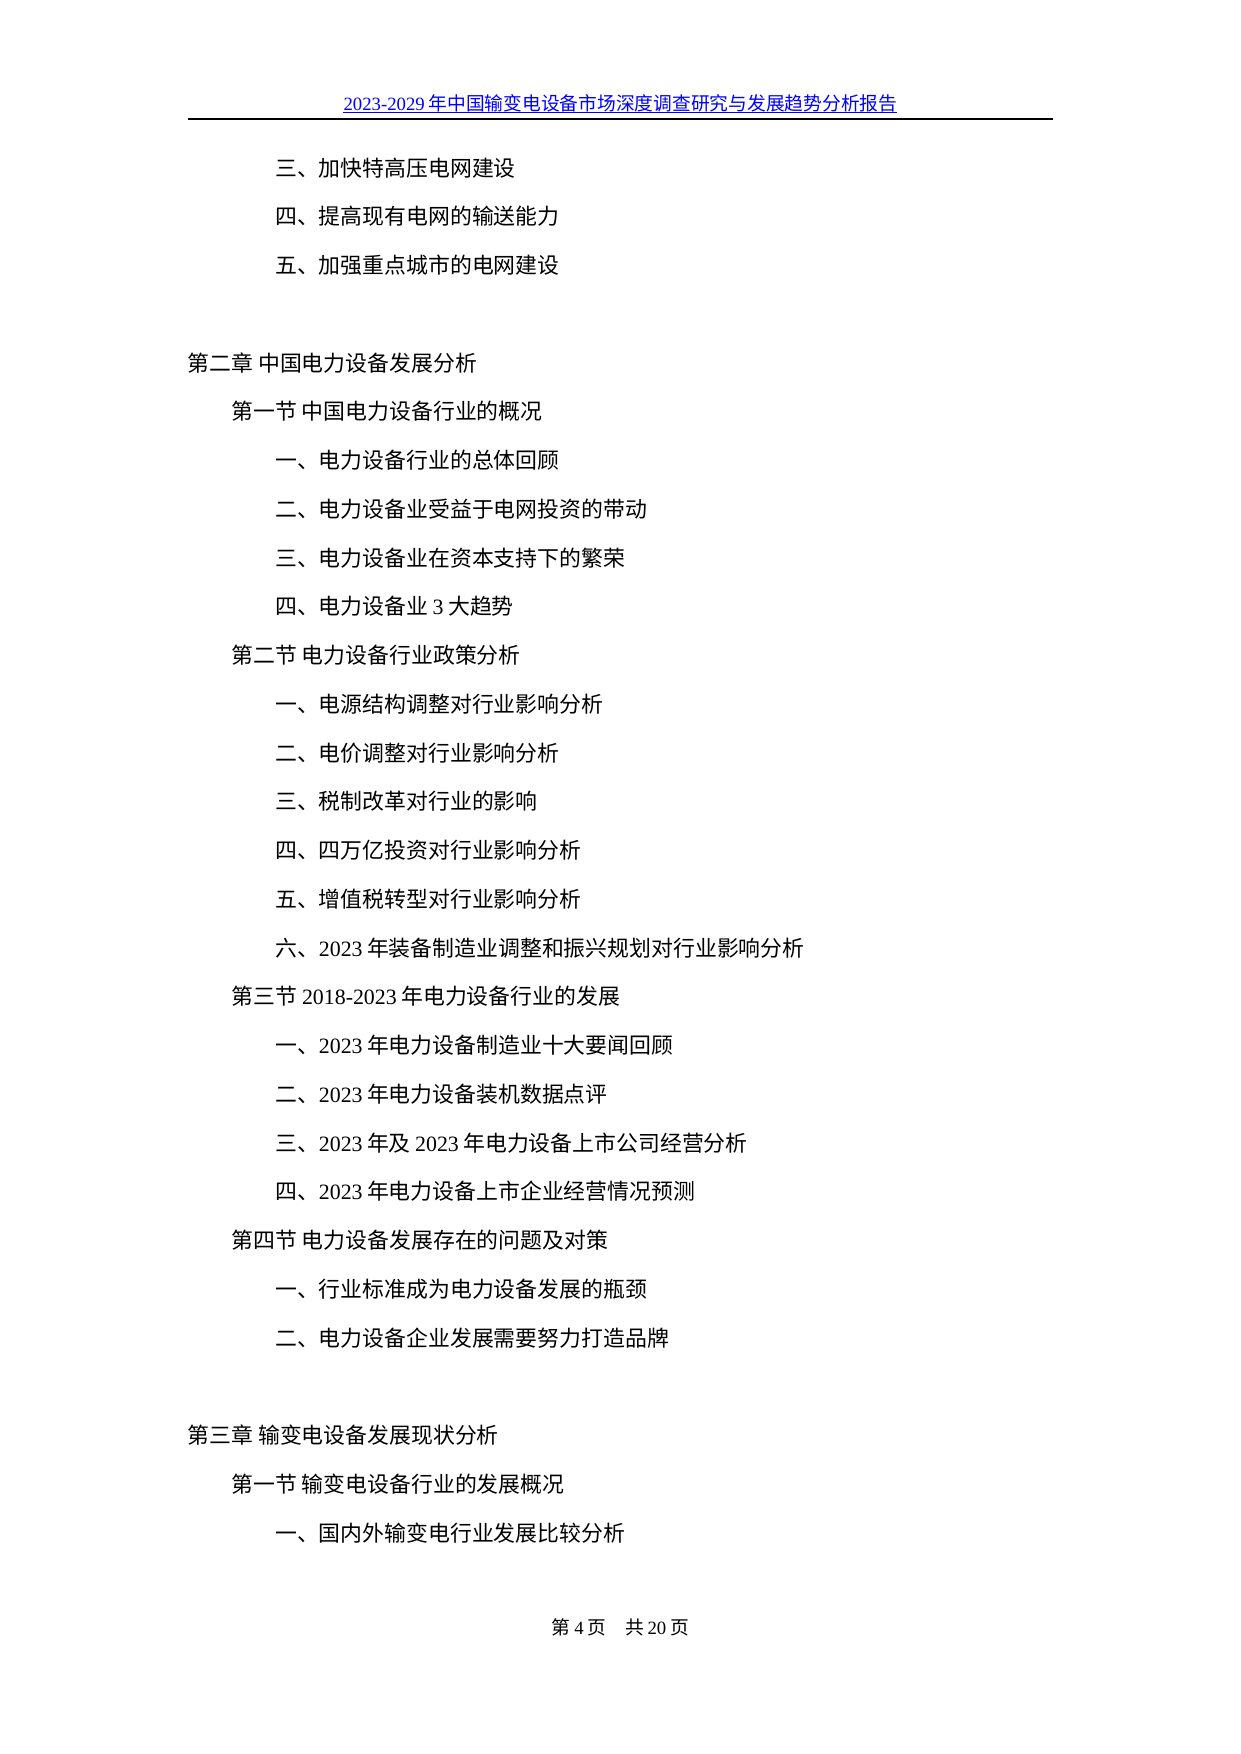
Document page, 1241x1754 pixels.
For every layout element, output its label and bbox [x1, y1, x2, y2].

text [187, 150, 1053, 1548]
